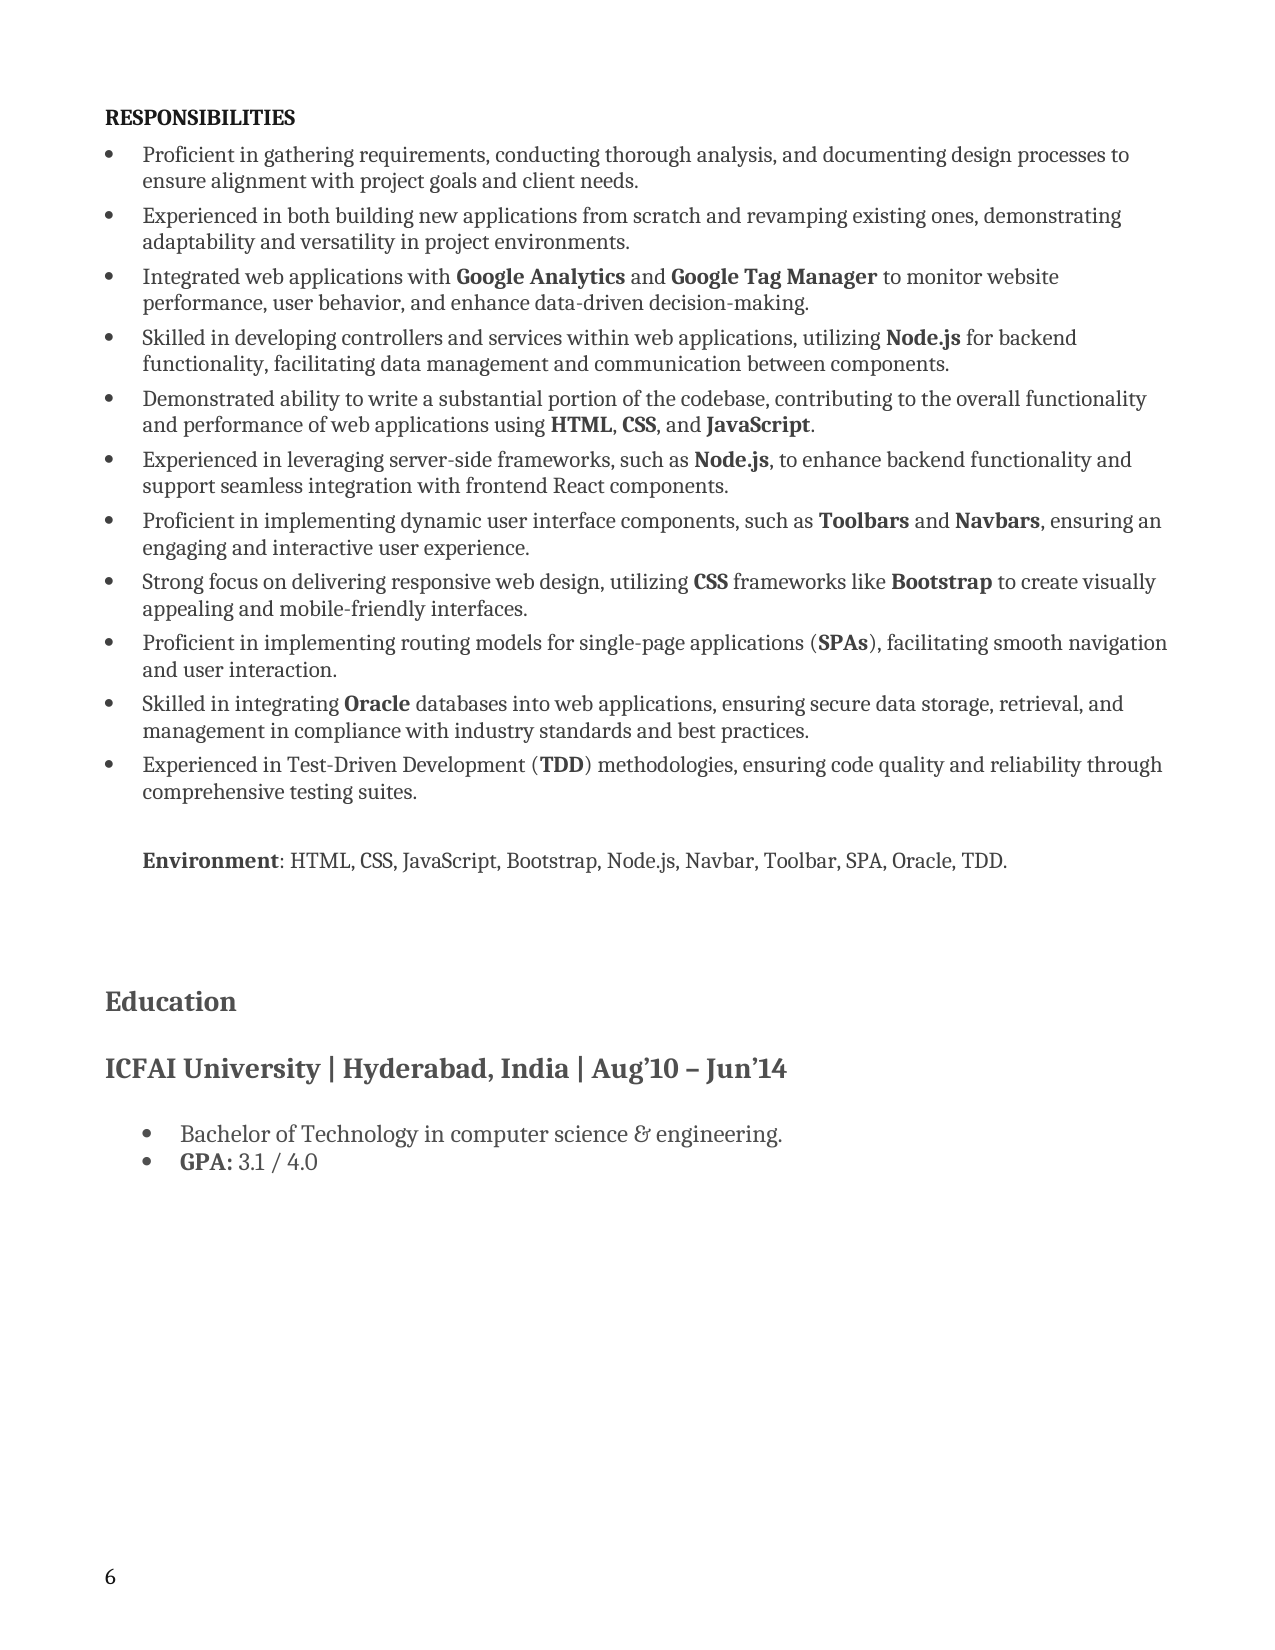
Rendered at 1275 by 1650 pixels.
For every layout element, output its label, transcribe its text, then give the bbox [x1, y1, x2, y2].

list Integrated web applications with Google Analytics and Google Tag Manager to monitor website performance, user behavior, and enhance data-driven decision-making. [105, 264, 1170, 317]
subtitle Bachelor of Technology in computer science & engineering. [142, 1119, 1170, 1148]
subtitle responsibilities [105, 105, 1170, 131]
list Proficient in implementing dynamic user interface components, such as Toolbars and Navbars, ensuring an engaging and interactive user experience. [105, 508, 1170, 561]
list Environment: HTML, CSS, JavaScript, Bootstrap, Node.js, Navbar, Toolbar, SPA, Oracle, TDD. [142, 848, 1170, 874]
list Skilled in integrating Oracle databases into web applications, ensuring secure data storage, retrieval, and management in compliance with industry standards and best practices. [105, 691, 1170, 744]
subtitle GPA: 3.1 / 4.0 [142, 1148, 1170, 1177]
subtitle ICFAI University | Hyderabad, India | Aug’10 – Jun’14 [105, 1052, 1170, 1086]
list Strong focus on delivering responsive web design, utilizing CSS frameworks like Bootstrap to create visually appealing and mobile-friendly interfaces. [105, 569, 1170, 622]
list Proficient in implementing routing models for single-page applications (SPAs), facilitating smooth navigation and user interaction. [105, 630, 1170, 683]
list Experienced in Test-Driven Development (TDD) methodologies, ensuring code quality and reliability through comprehensive testing suites. [105, 752, 1170, 805]
list Experienced in leveraging server-side frameworks, such as Node.js, to enhance backend functionality and support seamless integration with frontend React components. [105, 447, 1170, 500]
list Experienced in both building new applications from scratch and revamping existing ones, demonstrating adaptability and versatility in project environments. [105, 203, 1170, 256]
list Proficient in gathering requirements, conducting thorough analysis, and documenting design processes to ensure alignment with project goals and client needs. [105, 142, 1170, 194]
list Skilled in developing controllers and services within web applications, utilizing Node.js for backend functionality, facilitating data management and communication between components. [105, 325, 1170, 378]
subtitle Education [105, 985, 1170, 1019]
list Demonstrated ability to write a substantial portion of the codebase, contributing to the overall functionality and performance of web applications using HTML, CSS, and JavaScript. [105, 386, 1170, 439]
